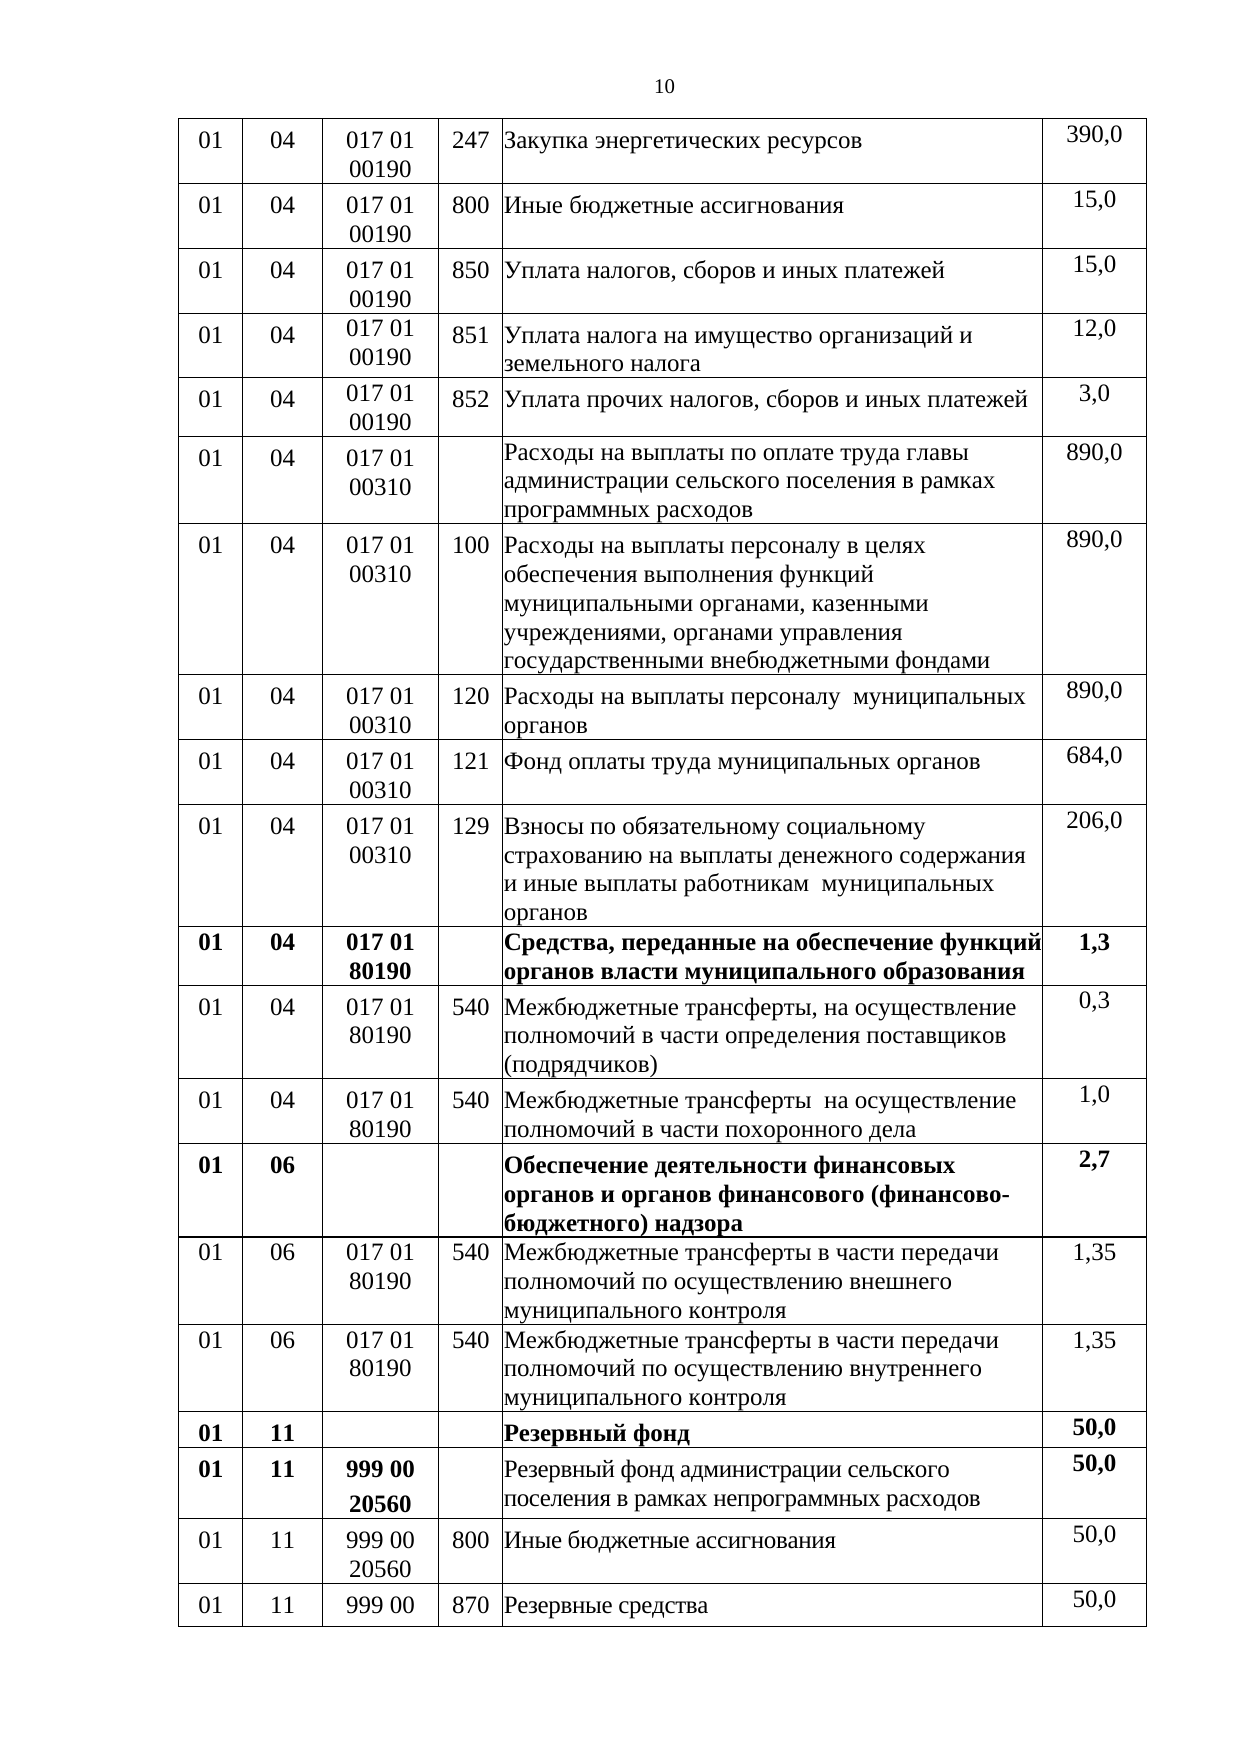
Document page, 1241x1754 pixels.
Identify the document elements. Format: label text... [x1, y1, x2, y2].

table_cell [323, 1144, 438, 1236]
table_cell 540 [439, 986, 502, 1078]
table_cell 247 [439, 119, 502, 183]
table_cell 11 [243, 1584, 322, 1626]
table_cell 01 [179, 740, 242, 804]
table_cell 04 [243, 184, 322, 248]
table_cell 017 01 00310 [323, 675, 438, 739]
table_cell 121 [439, 740, 502, 804]
table_cell Обеспечение деятельности финансовых органов и органов финансового (финансово-бюджетного) надзора [503, 1144, 1042, 1236]
table_cell 01 [179, 378, 242, 436]
table_cell 017 01 00310 [323, 740, 438, 804]
table_cell 017 01 00310 [323, 805, 438, 926]
table_cell 017 01 80190 [323, 1079, 438, 1143]
table_cell 017 01 80190 [323, 1325, 438, 1411]
table_cell Уплата прочих налогов, сборов и иных платежей [503, 378, 1042, 436]
table_cell 01 [179, 986, 242, 1078]
table_cell Расходы на выплаты персоналу в целях обеспечения выполнения функций муниципальными органами, казенными учреждениями, органами управления государственными внебюджетными фондами [503, 524, 1042, 674]
table_cell 017 01 00190 [323, 249, 438, 312]
table_cell Резервный фонд администрации сельского поселения в рамках непрограммных расходов [503, 1448, 1042, 1518]
table_cell 04 [243, 927, 322, 984]
table_cell 852 [439, 378, 502, 436]
table_cell [439, 1144, 502, 1236]
table_cell 04 [243, 986, 322, 1078]
table_cell Взносы по обязательному социальному страхованию на выплаты денежного содержания и иные выплаты работникам муниципальных органов [503, 805, 1042, 926]
table_cell 06 [243, 1238, 322, 1324]
table_cell 04 [243, 675, 322, 739]
table_cell 06 [243, 1144, 322, 1236]
table_cell 15,0 [1043, 184, 1146, 248]
table_cell 01 [179, 1325, 242, 1411]
table_cell Иные бюджетные ассигнования [503, 1519, 1042, 1583]
table_cell 0,3 [1043, 986, 1146, 1078]
table_cell 017 01 80190 [323, 986, 438, 1078]
table_cell Фонд оплаты труда муниципальных органов [503, 740, 1042, 804]
table_cell 04 [243, 524, 322, 674]
table_cell 50,0 [1043, 1519, 1146, 1583]
table_cell 04 [243, 740, 322, 804]
table_cell 017 01 80190 [323, 927, 438, 984]
table_cell 017 01 00190 [323, 314, 438, 377]
table_cell 11 [243, 1519, 322, 1583]
table_cell 017 01 00310 [323, 524, 438, 674]
table_cell Межбюджетные трансферты в части передачи полномочий по осуществлению внутреннего муниципального контроля [503, 1325, 1042, 1411]
table_cell 890,0 [1043, 675, 1146, 739]
table_cell 017 01 00190 [323, 378, 438, 436]
table_cell 684,0 [1043, 740, 1146, 804]
table_cell Резервный фонд [503, 1412, 1042, 1447]
table_cell [439, 927, 502, 984]
table_cell 04 [243, 119, 322, 183]
table_cell 017 01 00310 [323, 437, 438, 523]
table_cell 01 [179, 184, 242, 248]
table_cell 04 [243, 314, 322, 377]
table_cell 2,7 [1043, 1144, 1146, 1236]
table_cell 01 [179, 1519, 242, 1583]
table_cell 15,0 [1043, 249, 1146, 312]
table_cell 129 [439, 805, 502, 926]
table_cell 999 00 20560 [323, 1584, 438, 1626]
table_cell 800 [439, 1519, 502, 1583]
table_cell 06 [243, 1325, 322, 1411]
table_cell 01 [179, 437, 242, 523]
table_cell 540 [439, 1238, 502, 1324]
table_cell 851 [439, 314, 502, 377]
table_cell [323, 1412, 438, 1447]
table_cell 50,0 [1043, 1448, 1146, 1518]
table_cell 11 [243, 1412, 322, 1447]
table_cell [439, 1412, 502, 1447]
table_cell 04 [243, 378, 322, 436]
table_cell Межбюджетные трансферты в части передачи полномочий по осуществлению внешнего муниципального контроля [503, 1238, 1042, 1324]
table_cell 01 [179, 1448, 242, 1518]
table_cell Расходы на выплаты по оплате труда главы администрации сельского поселения в рамках программных расходов [503, 437, 1042, 523]
table_cell 540 [439, 1079, 502, 1143]
table_cell 870 [439, 1584, 502, 1626]
table_cell 04 [243, 805, 322, 926]
table_cell 01 [179, 314, 242, 377]
table_cell 890,0 [1043, 437, 1146, 523]
table_cell Расходы на выплаты персоналу муниципальных органов [503, 675, 1042, 739]
table_cell Межбюджетные трансферты, на осуществление полномочий в части определения поставщиков (подрядчиков) [503, 986, 1042, 1078]
table_cell 04 [243, 437, 322, 523]
table_cell [439, 437, 502, 523]
table_cell Уплата налогов, сборов и иных платежей [503, 249, 1042, 312]
table_cell 11 [243, 1448, 322, 1518]
table_cell 1,0 [1043, 1079, 1146, 1143]
table_cell 999 00 20560 [323, 1519, 438, 1583]
table_cell Резервные средства [503, 1584, 1042, 1626]
table_cell 206,0 [1043, 805, 1146, 926]
table_cell 01 [179, 1584, 242, 1626]
table_cell Средства, переданные на обеспечение функций органов власти муниципального образования [503, 927, 1042, 984]
table_cell Иные бюджетные ассигнования [503, 184, 1042, 248]
table_cell 017 01 00190 [323, 184, 438, 248]
table_cell 01 [179, 524, 242, 674]
table_cell 01 [179, 1238, 242, 1324]
table_cell 01 [179, 1144, 242, 1236]
table_cell 50,0 [1043, 1412, 1146, 1447]
table_cell 01 [179, 805, 242, 926]
table_cell 999 00 20560 [323, 1448, 438, 1518]
table_cell 890,0 [1043, 524, 1146, 674]
table_cell Уплата налога на имущество организаций и земельного налога [503, 314, 1042, 377]
table_cell 100 [439, 524, 502, 674]
table_cell 01 [179, 1412, 242, 1447]
table_cell 01 [179, 1079, 242, 1143]
table_cell 390,0 [1043, 119, 1146, 183]
table_cell 50,0 [1043, 1584, 1146, 1626]
table_cell 12,0 [1043, 314, 1146, 377]
table_cell 540 [439, 1325, 502, 1411]
table_cell 04 [243, 249, 322, 312]
table_cell 01 [179, 119, 242, 183]
table_cell 04 [243, 1079, 322, 1143]
table_cell Межбюджетные трансферты на осуществление полномочий в части похоронного дела [503, 1079, 1042, 1143]
table_cell 1,35 [1043, 1325, 1146, 1411]
table_cell 01 [179, 249, 242, 312]
table_cell 1,3 [1043, 927, 1146, 984]
table_cell Закупка энергетических ресурсов [503, 119, 1042, 183]
table_cell 01 [179, 675, 242, 739]
table_cell 017 01 80190 [323, 1238, 438, 1324]
table_cell 120 [439, 675, 502, 739]
table_cell 017 01 00190 [323, 119, 438, 183]
table_cell 800 [439, 184, 502, 248]
table_cell 1,35 [1043, 1238, 1146, 1324]
table_cell 01 [179, 927, 242, 984]
table_cell 3,0 [1043, 378, 1146, 436]
table_cell 850 [439, 249, 502, 312]
table_cell [439, 1448, 502, 1518]
